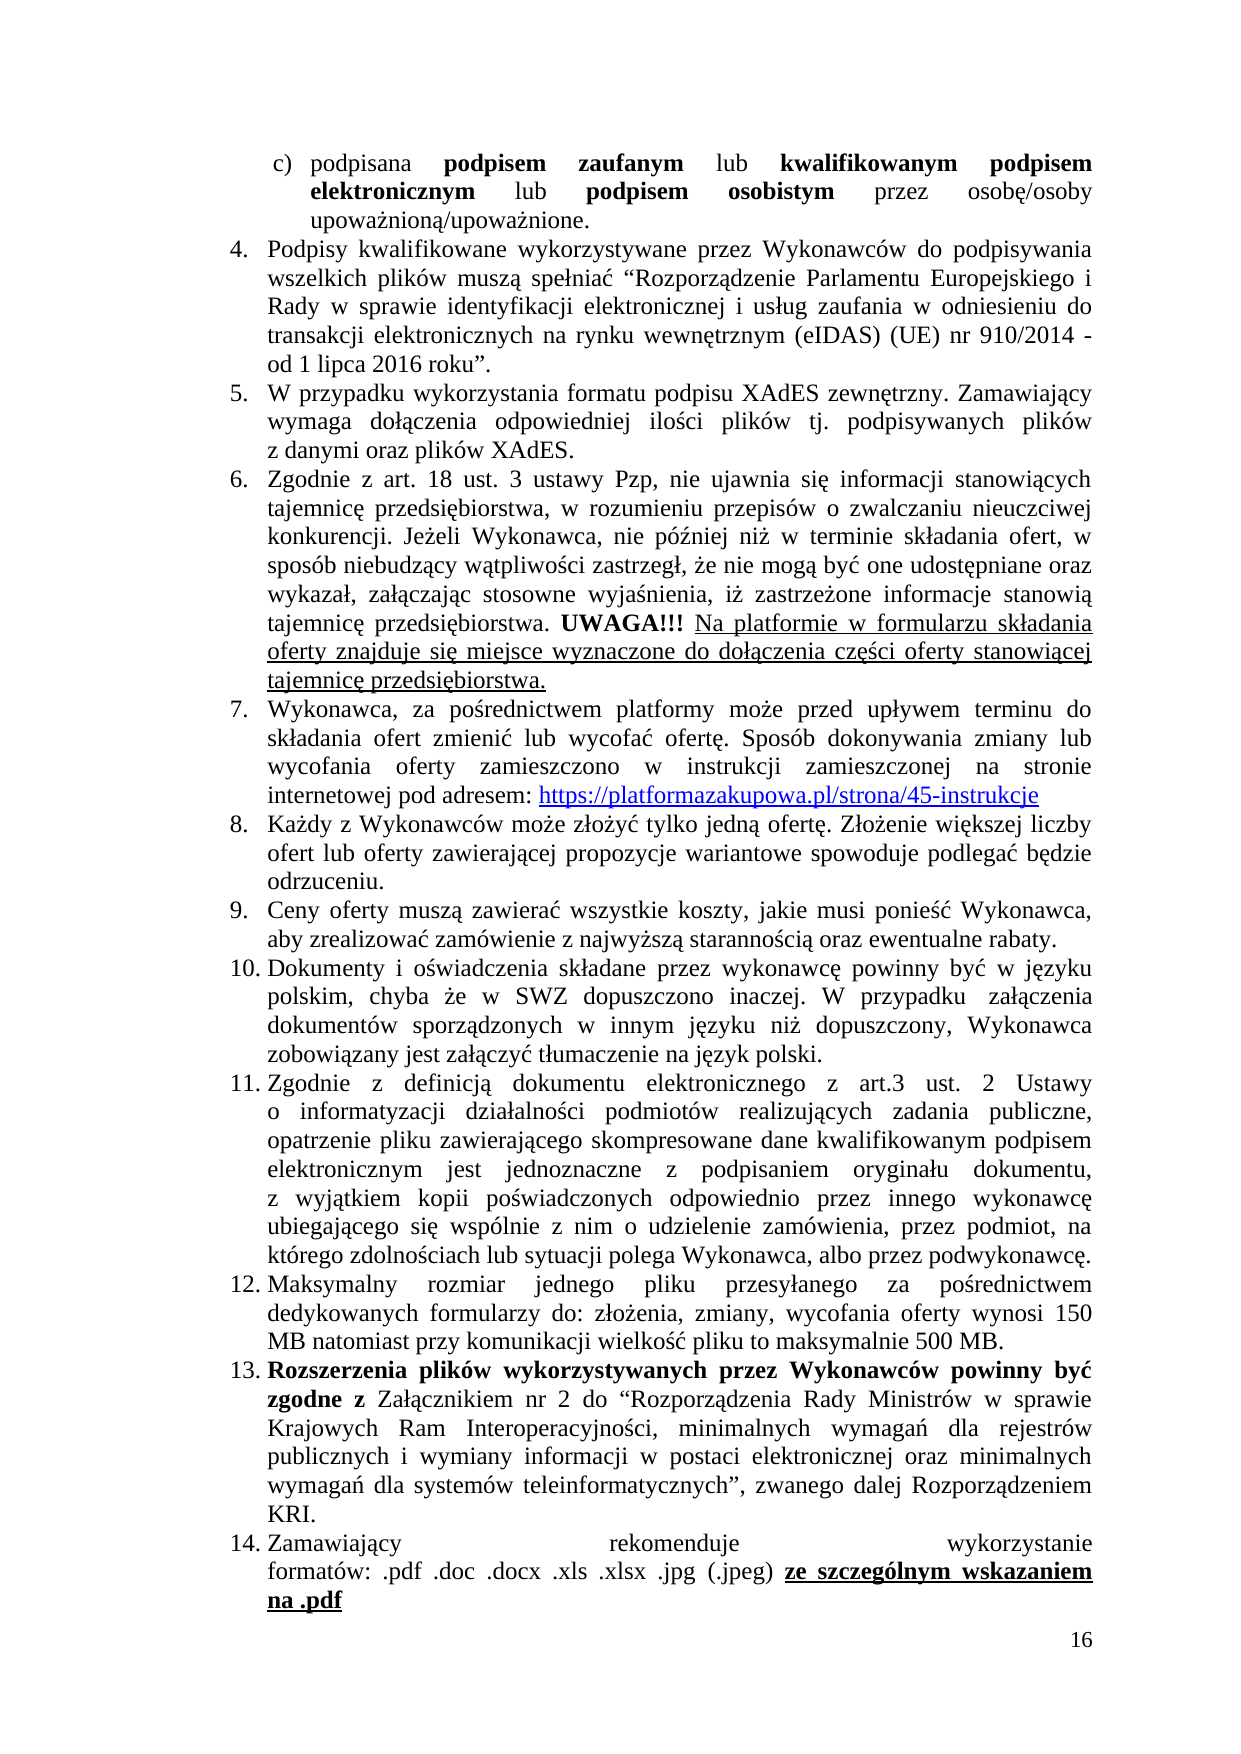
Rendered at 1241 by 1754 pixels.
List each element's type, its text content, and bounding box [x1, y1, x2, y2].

list W przypadku wykorzystania formatu podpisu XAdES zewnętrzny. Zamawiający wymaga dołączenia odpowiedniej ilości plików tj. podpisywanych plików z danymi oraz plików XAdES. [229, 378, 1093, 464]
list Zamawiający rekomenduje wykorzystanie formatów: .pdf .doc .docx .xls .xlsx .jpg (.jpeg) ze szczególnym wskazaniem na .pdf [229, 1528, 1093, 1614]
list Wykonawca, za pośrednictwem platformy może przed upływem terminu do składania ofert zmienić lub wycofać ofertę. Sposób dokonywania zmiany lub wycofania oferty zamieszczono w instrukcji zamieszczonej na stronie internetowej pod adresem: https://platformazakupowa.pl/strona/45-instrukcje [229, 694, 1093, 809]
list Ceny oferty muszą zawierać wszystkie koszty, jakie musi ponieść Wykonawca, aby zrealizować zamówienie z najwyższą starannością oraz ewentualne rabaty. [229, 895, 1093, 953]
list Zgodnie z definicją dokumentu elektronicznego z art.3 ust. 2 Ustawy o informatyzacji działalności podmiotów realizujących zadania publiczne, opatrzenie pliku zawierającego skompresowane dane kwalifikowanym podpisem elektronicznym jest jednoznaczne z podpisaniem oryginału dokumentu, z wyjątkiem kopii poświadczonych odpowiednio przez innego wykonawcę ubiegającego się wspólnie z nim o udzielenie zamówienia, przez podmiot, na którego zdolnościach lub sytuacji polega Wykonawca, albo przez podwykonawcę. [229, 1068, 1093, 1269]
list Dokumenty i oświadczenia składane przez wykonawcę powinny być w języku polskim, chyba że w SWZ dopuszczono inaczej. W przypadku załączenia dokumentów sporządzonych w innym języku niż dopuszczony, Wykonawca zobowiązany jest załączyć tłumaczenie na język polski. [229, 953, 1093, 1068]
list Rozszerzenia plików wykorzystywanych przez Wykonawców powinny być zgodne z Załącznikiem nr 2 do “Rozporządzenia Rady Ministrów w sprawie Krajowych Ram Interoperacyjności, minimalnych wymagań dla rejestrów publicznych i wymiany informacji w postaci elektronicznej oraz minimalnych wymagań dla systemów teleinformatycznych”, zwanego dalej Rozporządzeniem KRI. [229, 1355, 1093, 1528]
list Podpisy kwalifikowane wykorzystywane przez Wykonawców do podpisywania wszelkich plików muszą spełniać “Rozporządzenie Parlamentu Europejskiego i Rady w sprawie identyfikacji elektronicznej i usług zaufania w odniesieniu do transakcji elektronicznych na rynku wewnętrznym (eIDAS) (UE) nr 910/2014 - od 1 lipca 2016 roku”. [229, 234, 1093, 378]
list Każdy z Wykonawców może złożyć tylko jedną ofertę. Złożenie większej liczby ofert lub oferty zawierającej propozycje wariantowe spowoduje podlegać będzie odrzuceniu. [229, 809, 1093, 895]
list podpisana podpisem zaufanym lub kwalifikowanym podpisem elektronicznym lub podpisem osobistym przez osobę/osoby upoważnioną/upoważnione. [273, 148, 1093, 234]
list Zgodnie z art. 18 ust. 3 ustawy Pzp, nie ujawnia się informacji stanowiących tajemnicę przedsiębiorstwa, w rozumieniu przepisów o zwalczaniu nieuczciwej konkurencji. Jeżeli Wykonawca, nie później niż w terminie składania ofert, w sposób niebudzący wątpliwości zastrzegł, że nie mogą być one udostępniane oraz wykazał, załączając stosowne wyjaśnienia, iż zastrzeżone informacje stanowią tajemnicę przedsiębiorstwa. UWAGA!!! Na platformie w formularzu składania oferty znajduje się miejsce wyznaczone do dołączenia części oferty stanowiącej tajemnicę przedsiębiorstwa. [229, 464, 1093, 694]
list Maksymalny rozmiar jednego pliku przesyłanego za pośrednictwem dedykowanych formularzy do: złożenia, zmiany, wycofania oferty wynosi 150 MB natomiast przy komunikacji wielkość pliku to maksymalnie 500 MB. [229, 1269, 1093, 1355]
